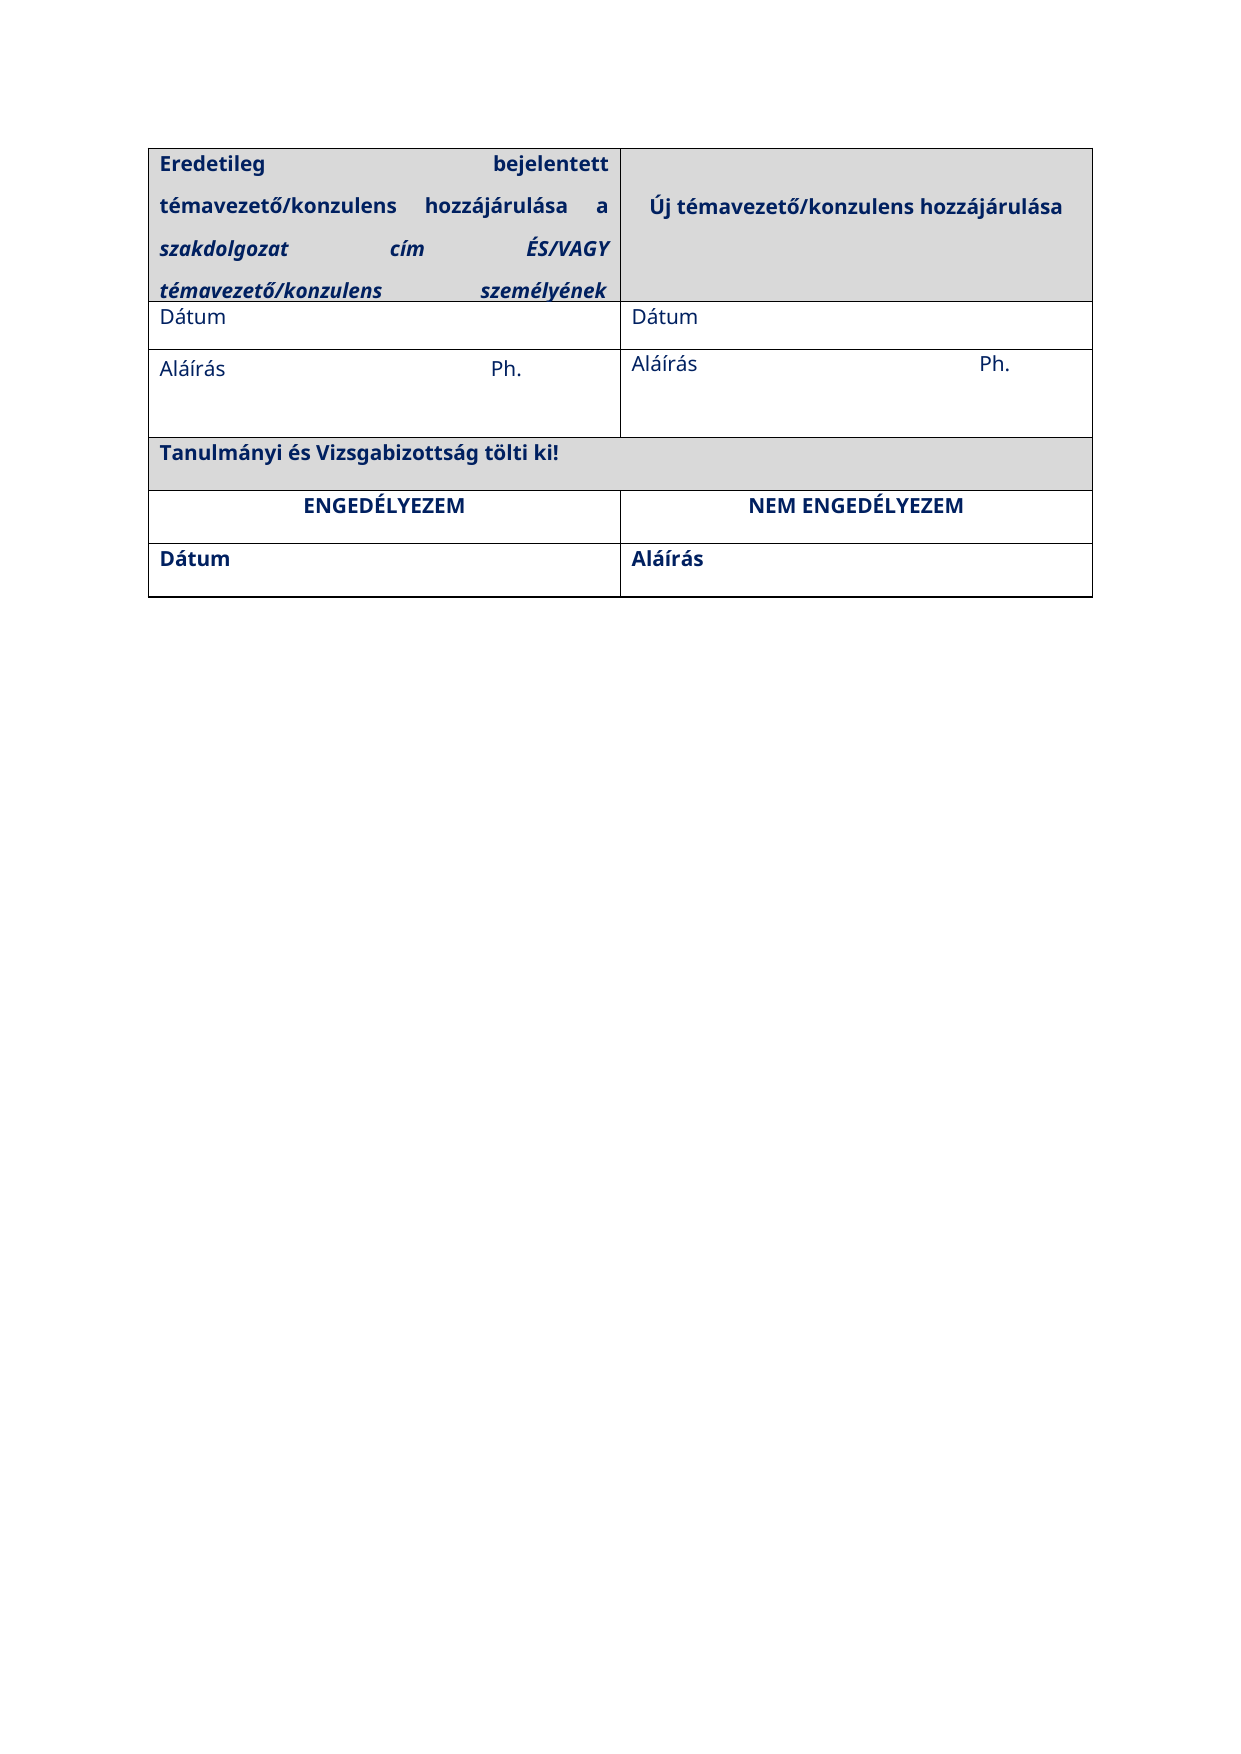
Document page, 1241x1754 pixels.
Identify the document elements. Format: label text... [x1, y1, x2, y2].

table_cell Dátum [149, 544, 620, 596]
table_cell NEM ENGEDÉLYEZEM [621, 491, 1092, 543]
table_cell ENGEDÉLYEZEM [149, 491, 620, 543]
table_cell Aláírás [621, 544, 1092, 596]
table_cell Aláírás Ph. [621, 350, 1092, 437]
table_cell Dátum [621, 302, 1092, 348]
table_header Új témavezető/konzulens hozzájárulása [621, 149, 1092, 301]
table_header Eredetileg bejelentett témavezető/konzulens hozzájárulása a szakdolgozat cím ÉS/VAGY témavezető/konzulens személyének módosításához (megfelelő aláhúzandó) [149, 149, 620, 301]
table_cell Dátum [149, 302, 620, 348]
table_cell Aláírás Ph. [149, 350, 620, 437]
table_cell Tanulmányi és Vizsgabizottság tölti ki! [149, 438, 1092, 490]
